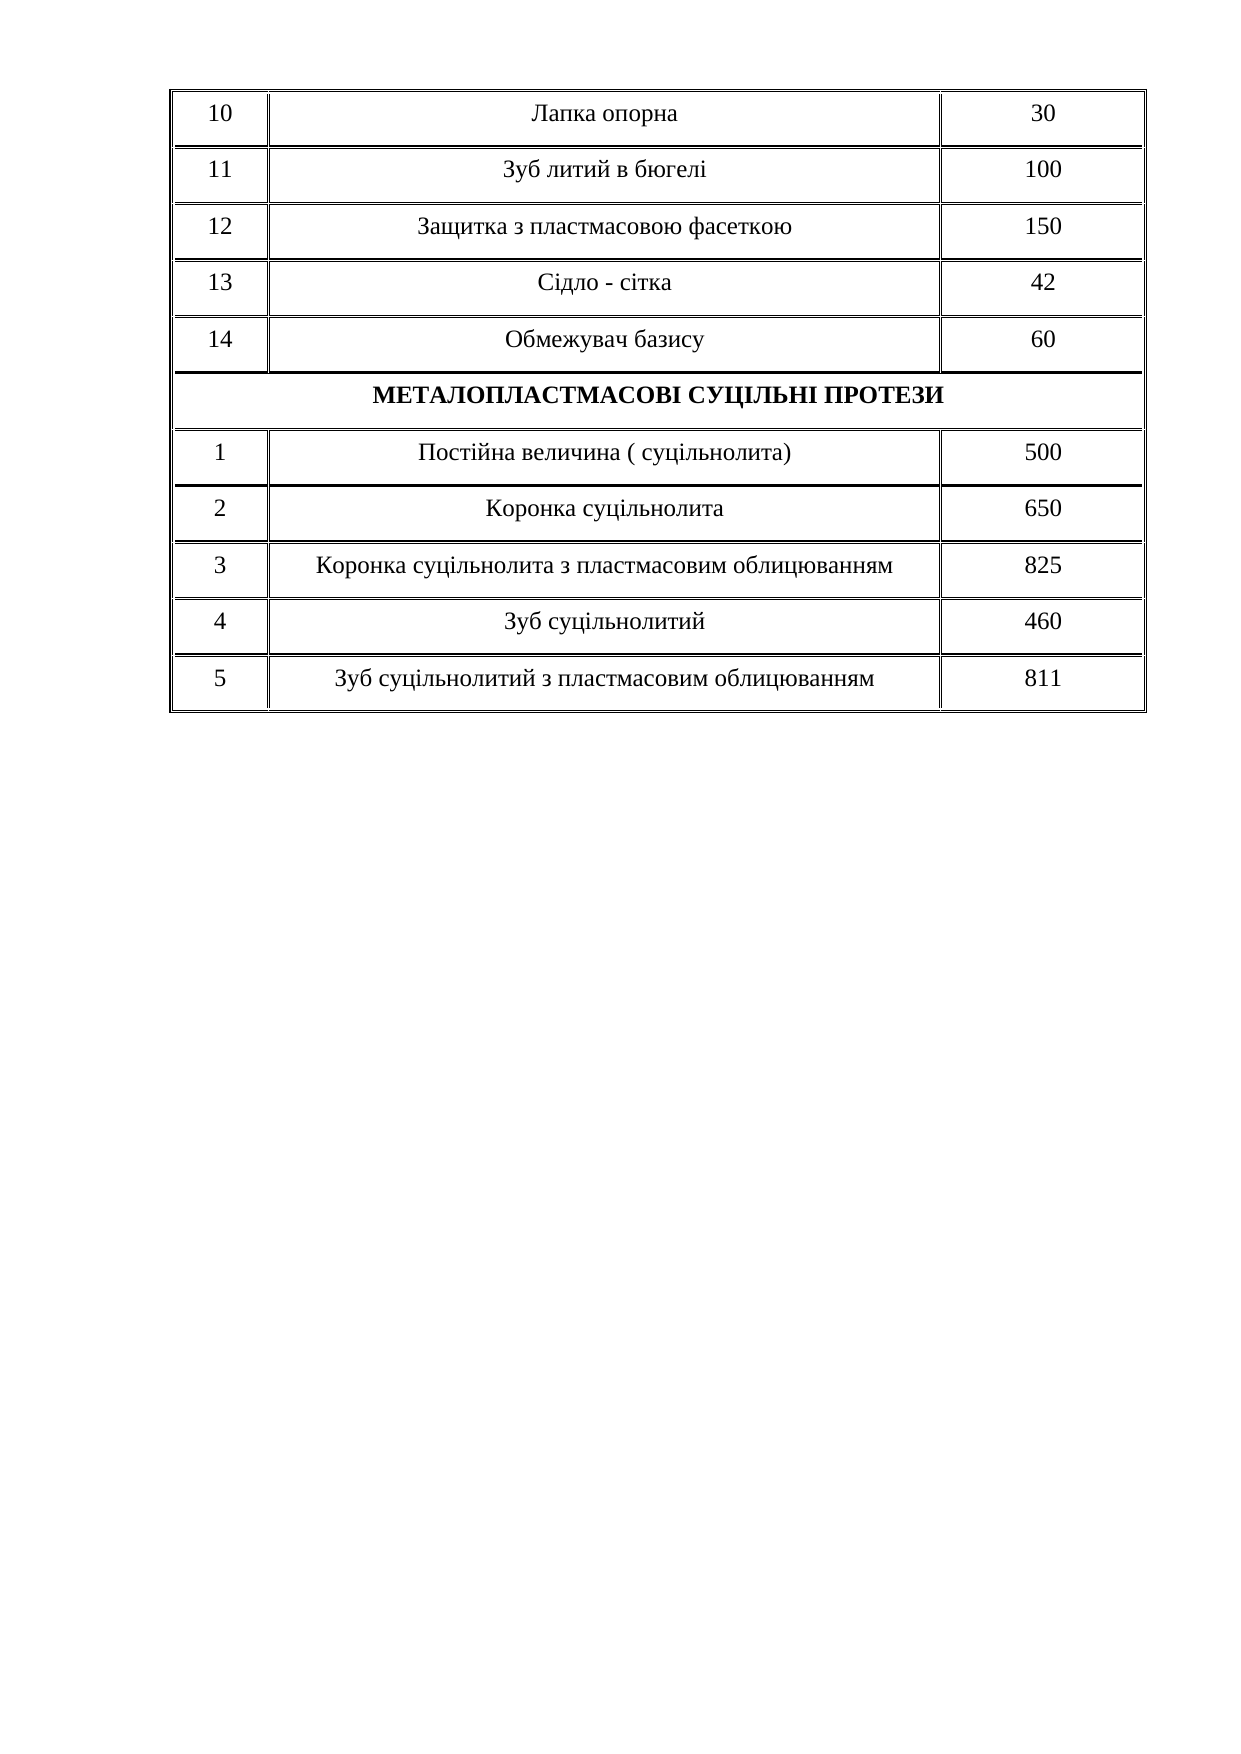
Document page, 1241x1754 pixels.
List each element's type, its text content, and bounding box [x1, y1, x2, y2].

table_cell 11 [173, 145, 267, 202]
table_cell 13 [173, 258, 267, 314]
table_cell Коронка суцільнолита [270, 487, 939, 540]
table_cell 2 [173, 484, 267, 540]
table_cell 460 [941, 597, 1145, 653]
table_cell 500 [942, 428, 1144, 484]
table_cell 42 [942, 258, 1144, 314]
table_cell 60 [942, 315, 1144, 371]
table_cell Защитка з пластмасовою фасеткою [270, 205, 939, 258]
table_cell Зуб суцільнолитий з пластмасовим облицюванням [269, 657, 941, 710]
table_cell 650 [942, 484, 1144, 540]
table_cell Лапка опорна [269, 92, 941, 145]
table_cell 3 [173, 540, 267, 597]
table_cell 30 [941, 92, 1144, 145]
table_cell 150 [941, 202, 1145, 258]
table_cell Сідло - сітка [270, 262, 939, 314]
table_cell 100 [942, 145, 1144, 202]
table_cell 12 [171, 202, 268, 258]
table_cell 5 [173, 653, 268, 710]
table_cell Обмежувач базису [270, 318, 939, 371]
table_cell Постійна величина ( суцільнолита) [270, 431, 939, 484]
table_cell 4 [171, 597, 268, 653]
table_cell 14 [173, 315, 267, 371]
table_cell Зуб литий в бюгелі [270, 149, 939, 202]
table_cell 811 [941, 653, 1144, 710]
table_cell Зуб суцільнолитий [270, 600, 939, 653]
table_cell 825 [942, 540, 1144, 597]
table_cell 1 [173, 428, 267, 484]
table_cell 10 [173, 92, 268, 145]
table_cell МЕТАЛОПЛАСТМАСОВІ СУЦІЛЬНІ ПРОТЕЗИ [173, 371, 1144, 427]
table_cell Коронка суцільнолита з пластмасовим облицюванням [270, 544, 939, 597]
